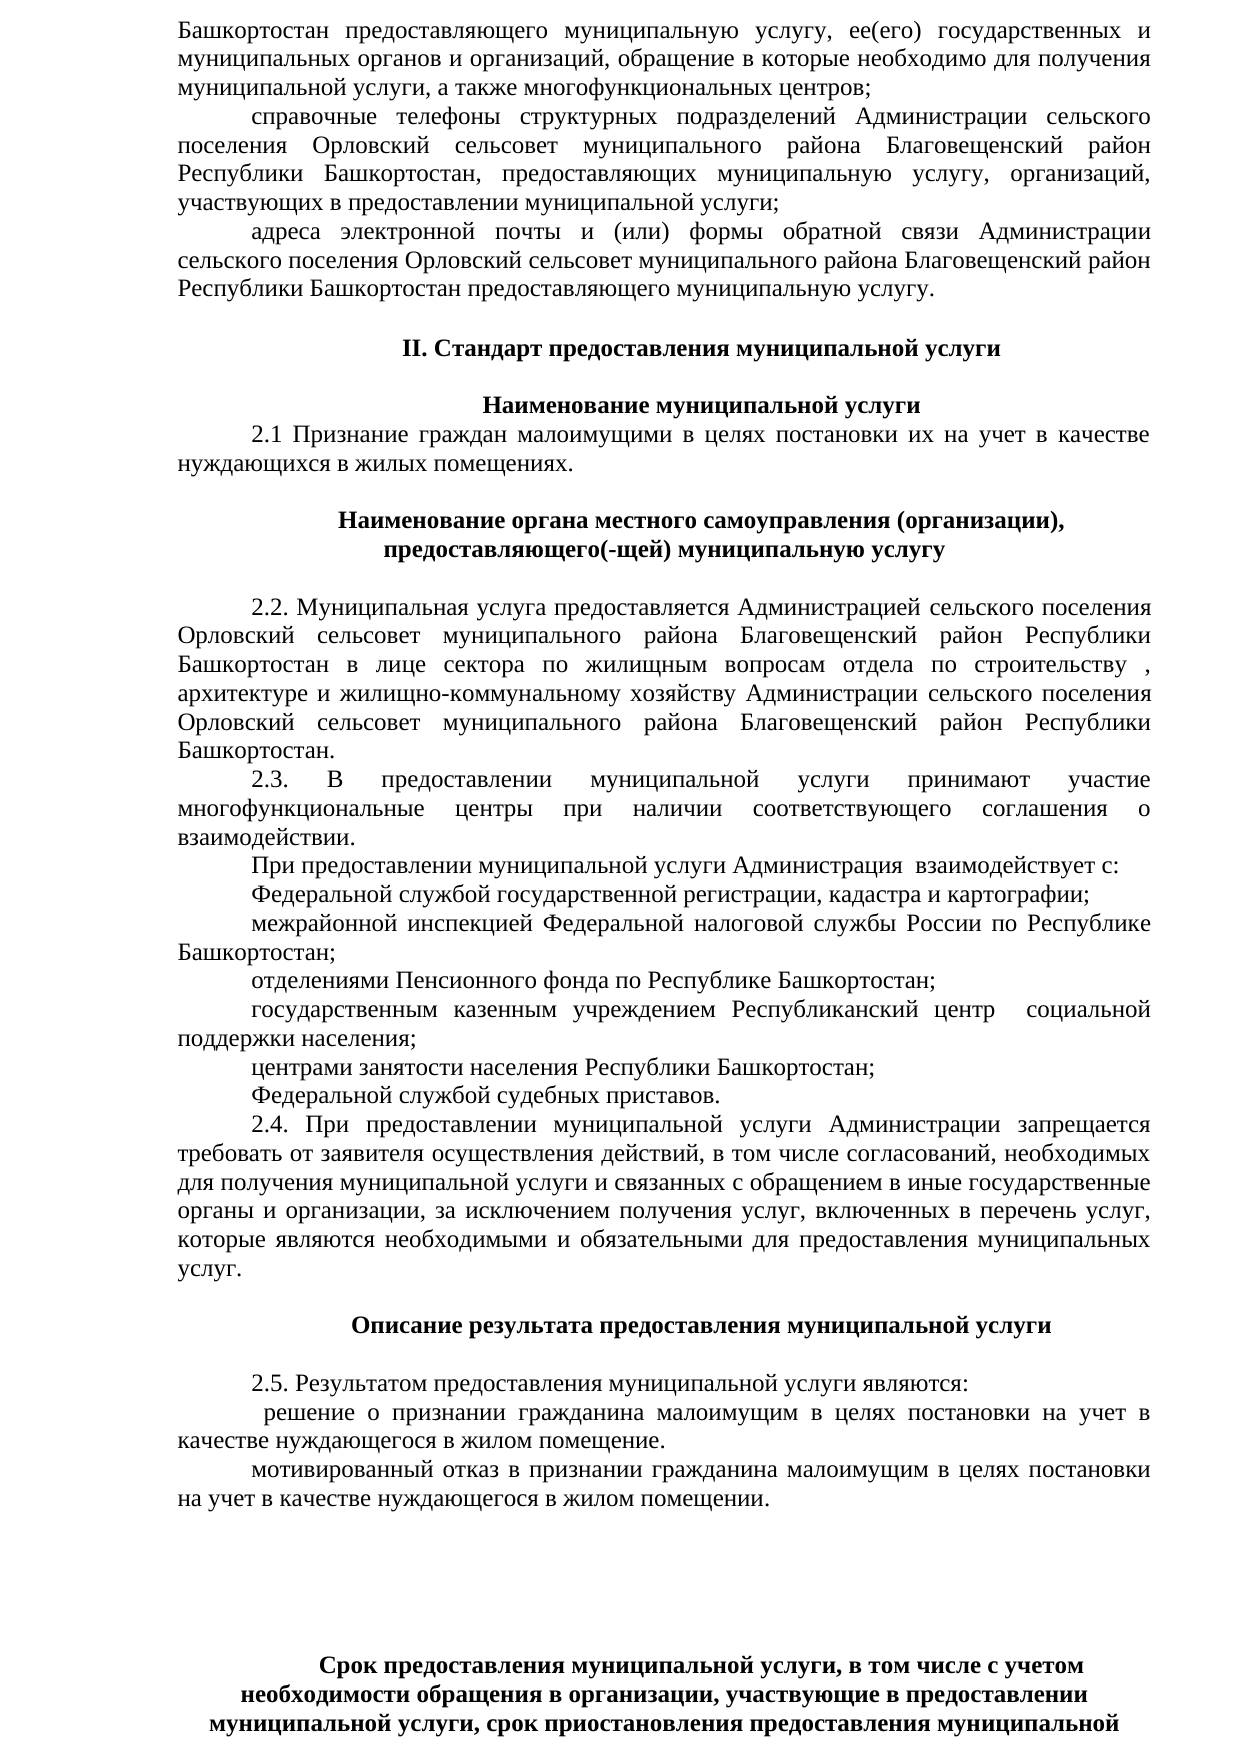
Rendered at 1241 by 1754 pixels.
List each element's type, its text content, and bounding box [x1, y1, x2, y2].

text 2.1 Признание граждан малоимущими в целях постановки их на учет в качестве нуждающихся в жилых помещениях. [177, 419, 1152, 477]
text межрайонной инспекцией Федеральной налоговой службы России по Республике Башкортостан; [177, 908, 1152, 965]
text государственным казенным учреждением Республиканский центр социальной поддержки населения; [177, 994, 1152, 1052]
text При предоставлении муниципальной услуги Администрация взаимодействует с: [177, 850, 1152, 879]
text Федеральной службой государственной регистрации, кадастра и картографии; [177, 879, 1152, 908]
text Наименование муниципальной услуги [177, 390, 1152, 419]
text Наименование органа местного самоуправления (организации), предоставляющего(-щей) муниципальную услугу [177, 505, 1152, 563]
text адреса электронной почты и (или) формы обратной связи Администрации сельского поселения Орловский сельсовет муниципального района Благовещенский район Республики Башкортостан предоставляющего муниципальную услугу. [177, 216, 1152, 302]
text отделениями Пенсионного фонда по Республике Башкортостан; [177, 965, 1152, 994]
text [177, 15, 1152, 101]
text мотивированный отказ в признании гражданина малоимущим в целях постановки на учет в качестве нуждающегося в жилом помещении. [177, 1454, 1152, 1512]
text 2.3. В предоставлении муниципальной услуги принимают участие многофункциональные центры при наличии соответствующего соглашения о взаимодействии. [177, 764, 1152, 850]
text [177, 1651, 1152, 1737]
text решение о признании гражданина малоимущим в целях постановки на учет в качестве нуждающегося в жилом помещение. [177, 1397, 1152, 1454]
text 2.2. Муниципальная услуга предоставляется Администрацией сельского поселения Орловский сельсовет муниципального района Благовещенский район Республики Башкортостан в лице сектора по жилищным вопросам отдела по строительству , архитектуре и жилищно-коммунальному хозяйству Администрации сельского поселения Орловский сельсовет муниципального района Благовещенский район Республики Башкортостан. [177, 592, 1152, 764]
text II. Стандарт предоставления муниципальной услуги [177, 333, 1152, 362]
text справочные телефоны структурных подразделений Администрации сельского поселения Орловский сельсовет муниципального района Благовещенский район Республики Башкортостан, предоставляющих муниципальную услугу, организаций, участвующих в предоставлении муниципальной услуги; [177, 101, 1152, 216]
text Федеральной службой судебных приставов. [177, 1080, 1152, 1109]
text Описание результата предоставления муниципальной услуги [177, 1310, 1152, 1339]
text центрами занятости населения Республики Башкортостан; [177, 1052, 1152, 1080]
text 2.5. Результатом предоставления муниципальной услуги являются: [177, 1368, 1152, 1397]
text 2.4. При предоставлении муниципальной услуги Администрации запрещается требовать от заявителя осуществления действий, в том числе согласований, необходимых для получения муниципальной услуги и связанных с обращением в иные государственные органы и организации, за исключением получения услуг, включенных в перечень услуг, которые являются необходимыми и обязательными для предоставления муниципальных услуг. [177, 1109, 1152, 1282]
